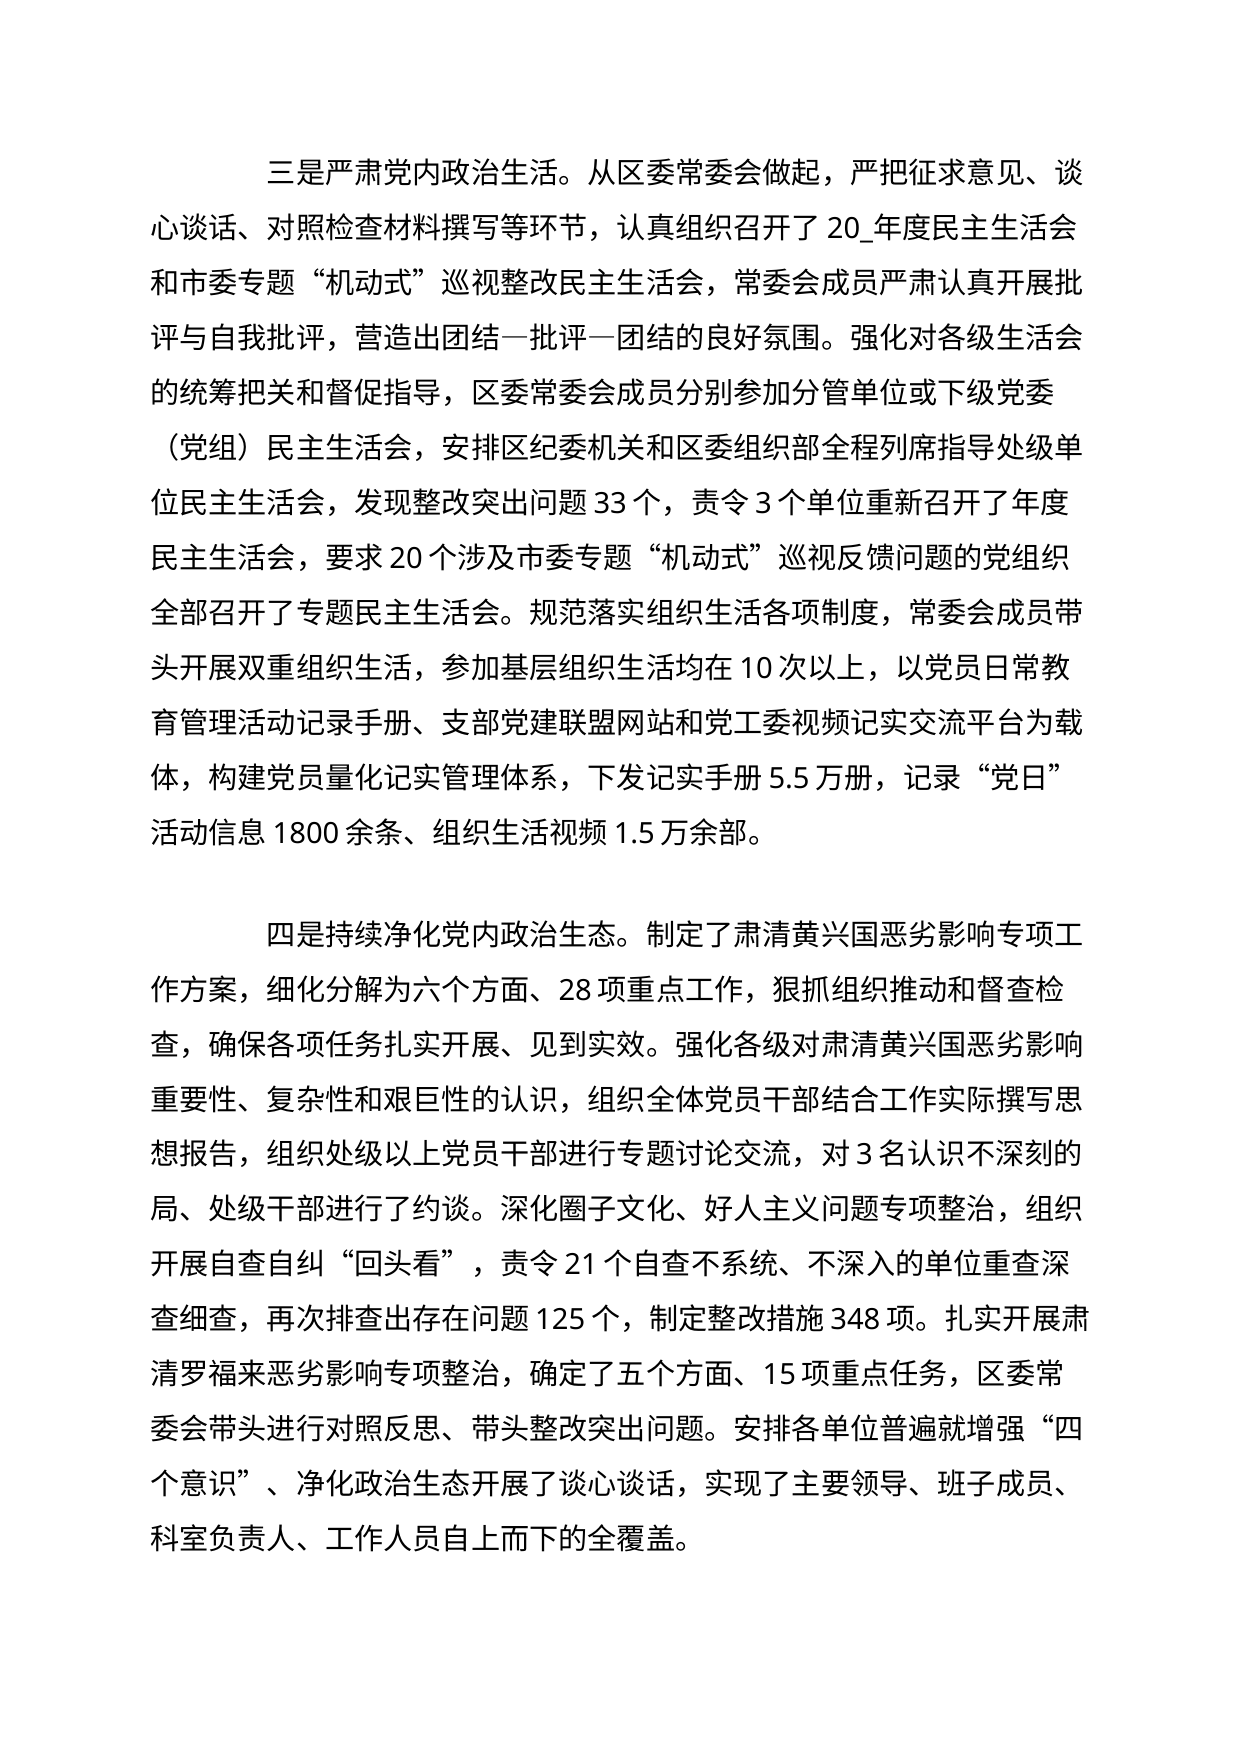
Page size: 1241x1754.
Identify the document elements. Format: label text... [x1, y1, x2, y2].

text 三是严肃党内政治生活。从区委常委会做起，严把征求意见、谈心谈话、对照检查材料撰写等环节，认真组织召开了20_年度民主生活会和市委专题“机动式”巡视整改民主生活会，常委会成员严肃认真开展批评与自我批评，营造出团结—批评—团结的良好氛围。强化对各级生活会的统筹把关和督促指导，区委常委会成员分别参加分管单位或下级党委（党组）民主生活会，安排区纪委机关和区委组织部全程列席指导处级单位民主生活会，发现整改突出问题33个，责令3个单位重新召开了年度民主生活会，要求20个涉及市委专题“机动式”巡视反馈问题的党组织全部召开了专题民主生活会。规范落实组织生活各项制度，常委会成员带头开展双重组织生活，参加基层组织生活均在10次以上，以党员日常教育管理活动记录手册、支部党建联盟网站和党工委视频记实交流平台为载体，构建党员量化记实管理体系，下发记实手册5.5万册，记录“党日”活动信息1800余条、组织生活视频1.5万余部。 [150, 150, 1090, 852]
text 四是持续净化党内政治生态。制定了肃清黄兴国恶劣影响专项工作方案，细化分解为六个方面、28项重点工作，狠抓组织推动和督查检查，确保各项任务扎实开展、见到实效。强化各级对肃清黄兴国恶劣影响重要性、复杂性和艰巨性的认识，组织全体党员干部结合工作实际撰写思想报告，组织处级以上党员干部进行专题讨论交流，对3名认识不深刻的局、处级干部进行了约谈。深化圈子文化、好人主义问题专项整治，组织开展自查自纠“回头看”，责令21个自查不系统、不深入的单位重查深查细查，再次排查出存在问题125个，制定整改措施348项。扎实开展肃清罗福来恶劣影响专项整治，确定了五个方面、15项重点任务，区委常委会带头进行对照反思、带头整改突出问题。安排各单位普遍就增强“四个意识”、净化政治生态开展了谈心谈话，实现了主要领导、班子成员、科室负责人、工作人员自上而下的全覆盖。 [150, 911, 1090, 1558]
